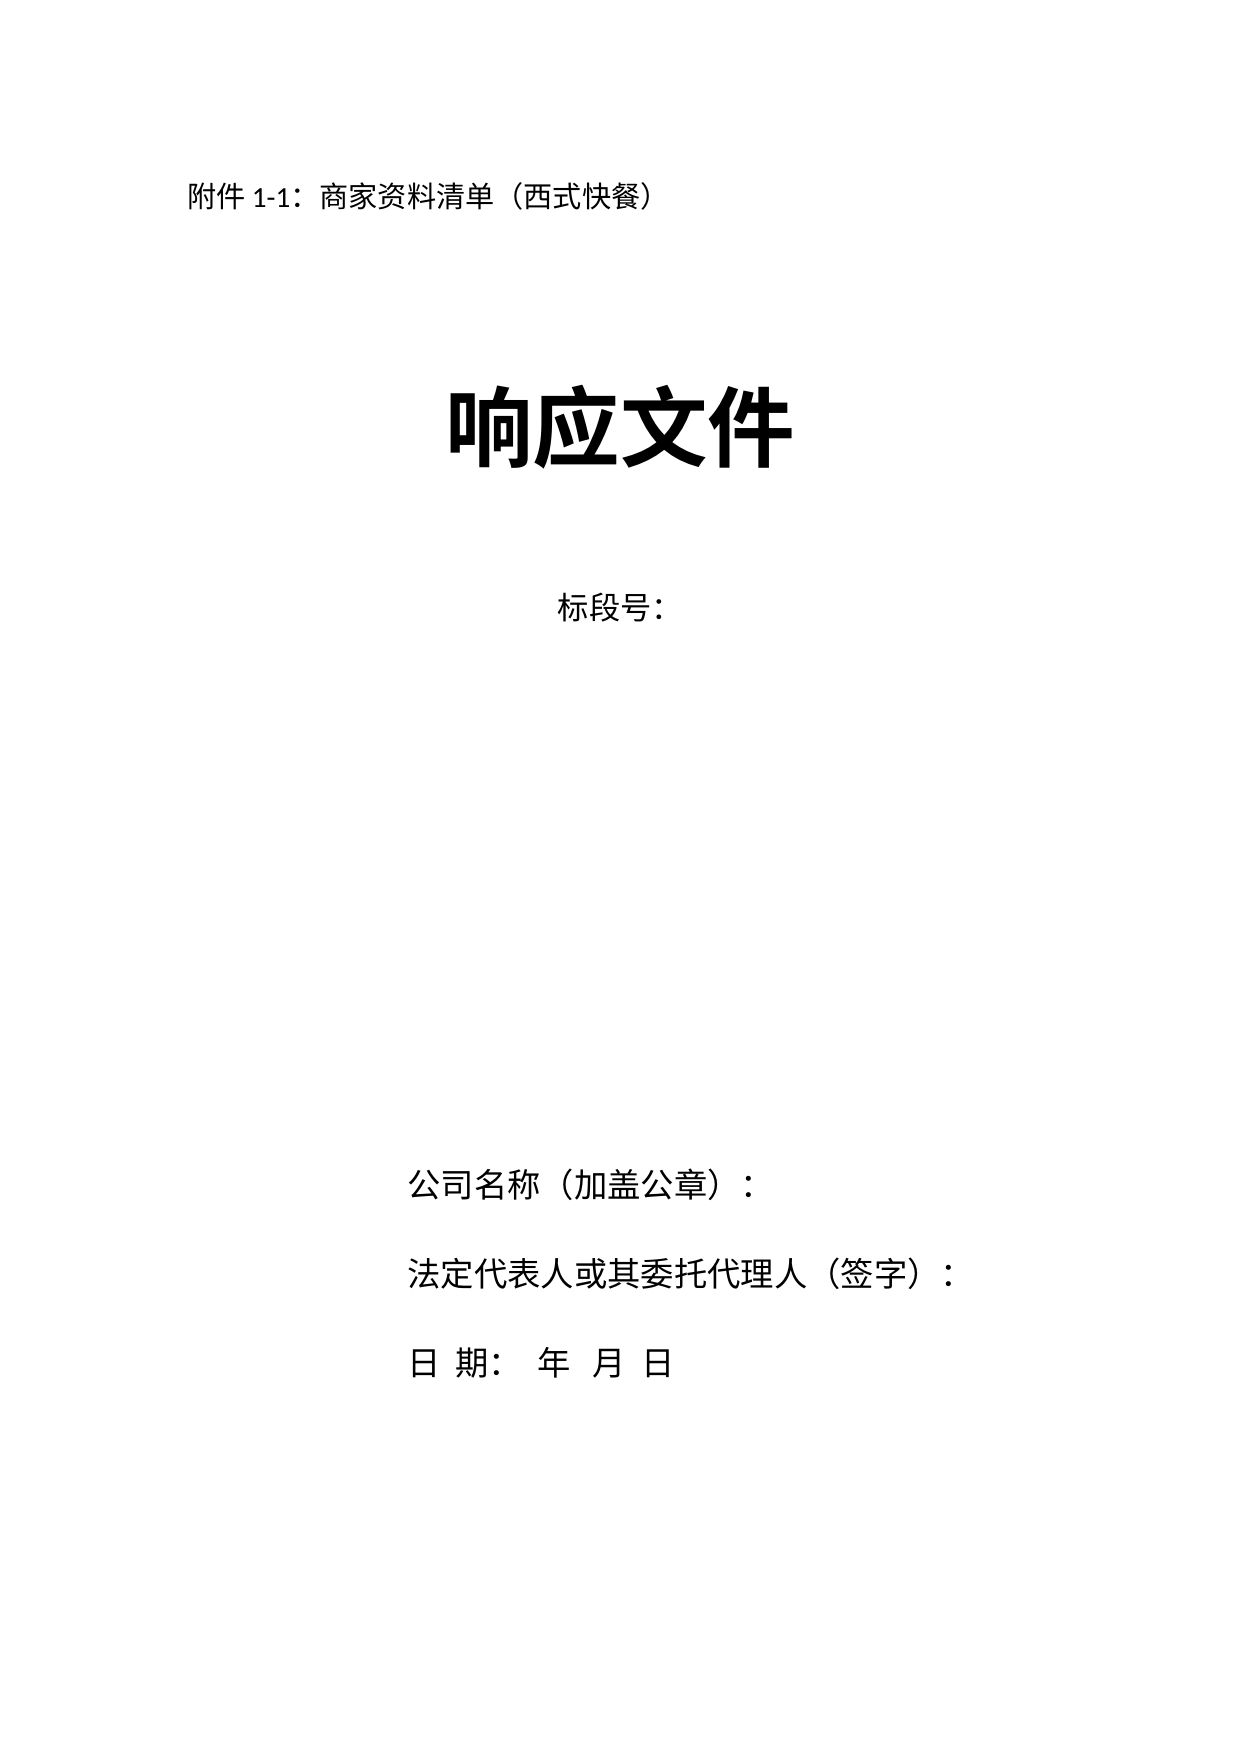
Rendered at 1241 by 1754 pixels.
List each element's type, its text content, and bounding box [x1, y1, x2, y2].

text 附件1-1：商家资料清单（西式快餐） [187, 162, 1053, 227]
text 日 期： 年 月 日 [341, 1328, 1053, 1393]
text 响应文件 [187, 357, 1053, 487]
text 法定代表人或其委托代理人（签字）： [341, 1239, 1053, 1304]
text 公司名称（加盖公章）： [341, 1150, 1053, 1215]
text 标段号： [187, 573, 1053, 638]
